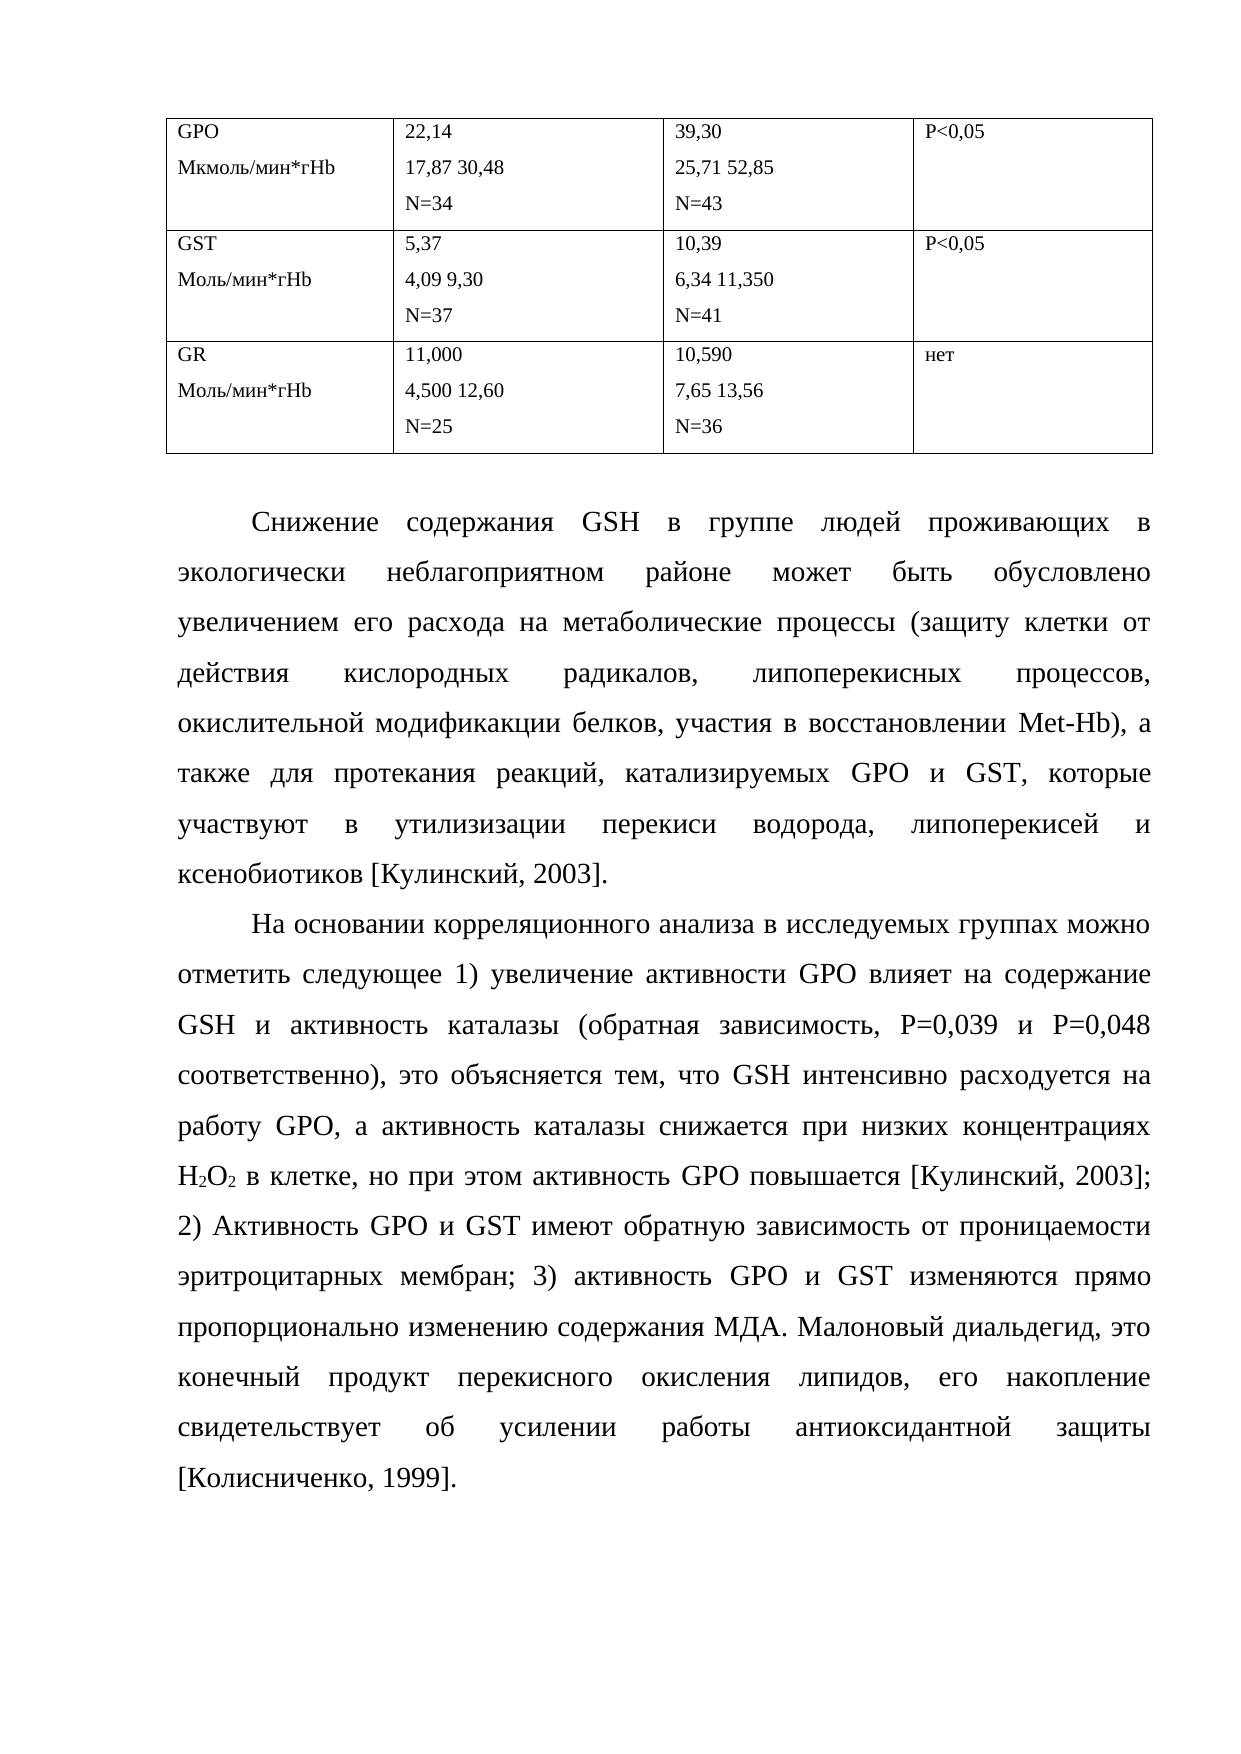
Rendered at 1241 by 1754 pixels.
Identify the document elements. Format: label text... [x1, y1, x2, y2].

text На основании корреляционного анализа в исследуемых группах можно отметить следующее 1) увеличение активности GPO влияет на содержание GSH и активность каталазы (обратная зависимость, Р=0,039 и Р=0,048 соответственно), это объясняется тем, что GSH интенсивно расходуется на работу GPO, а активность каталазы снижается при низких концентрациях Н2О2 в клетке, но при этом активность GPO повышается [Кулинский, 2003]; 2) Активность GPO и GST имеют обратную зависимость от проницаемости эритроцитарных мембран; 3) активность GPO и GSТ изменяются прямо пропорционально изменению содержания МДА. Малоновый диальдегид, это конечный продукт перекисного окисления липидов, его накопление свидетельствует об усилении работы антиоксидантной защиты [Колисниченко, 1999]. [177, 906, 1152, 1493]
table_cell GST Моль/мин*гHb [167, 231, 393, 341]
table_cell 5,37 4,09 9,30 N=37 [394, 231, 663, 341]
table_cell нет [914, 342, 1152, 452]
table_cell GPO Мкмоль/мин*гHb [167, 119, 393, 229]
table_cell 11,000 4,500 12,60 N=25 [394, 342, 663, 452]
text Снижение содержания GSН в группе людей проживающих в экологически неблагоприятном районе может быть обусловлено увеличением его расхода на метаболические процессы (защиту клетки от действия кислородных радикалов, липоперекисных процессов, окислительной модификакции белков, участия в восстановлении Met-Hb), а также для протекания реакций, катализируемых GPO и GST, которые участвуют в утилизизации перекиси водорода, липоперекисей и ксенобиотиков [Кулинский, 2003]. [177, 504, 1152, 889]
table_cell 39,30 25,71 52,85 N=43 [664, 119, 913, 229]
table_cell 10,590 7,65 13,56 N=36 [664, 342, 913, 452]
table_cell Р<0,05 [914, 119, 1152, 229]
table_cell 10,39 6,34 11,350 N=41 [664, 231, 913, 341]
table_cell Р<0,05 [914, 231, 1152, 341]
table_cell GR Моль/мин*гHb [167, 342, 393, 452]
table_cell 22,14 17,87 30,48 N=34 [394, 119, 663, 229]
